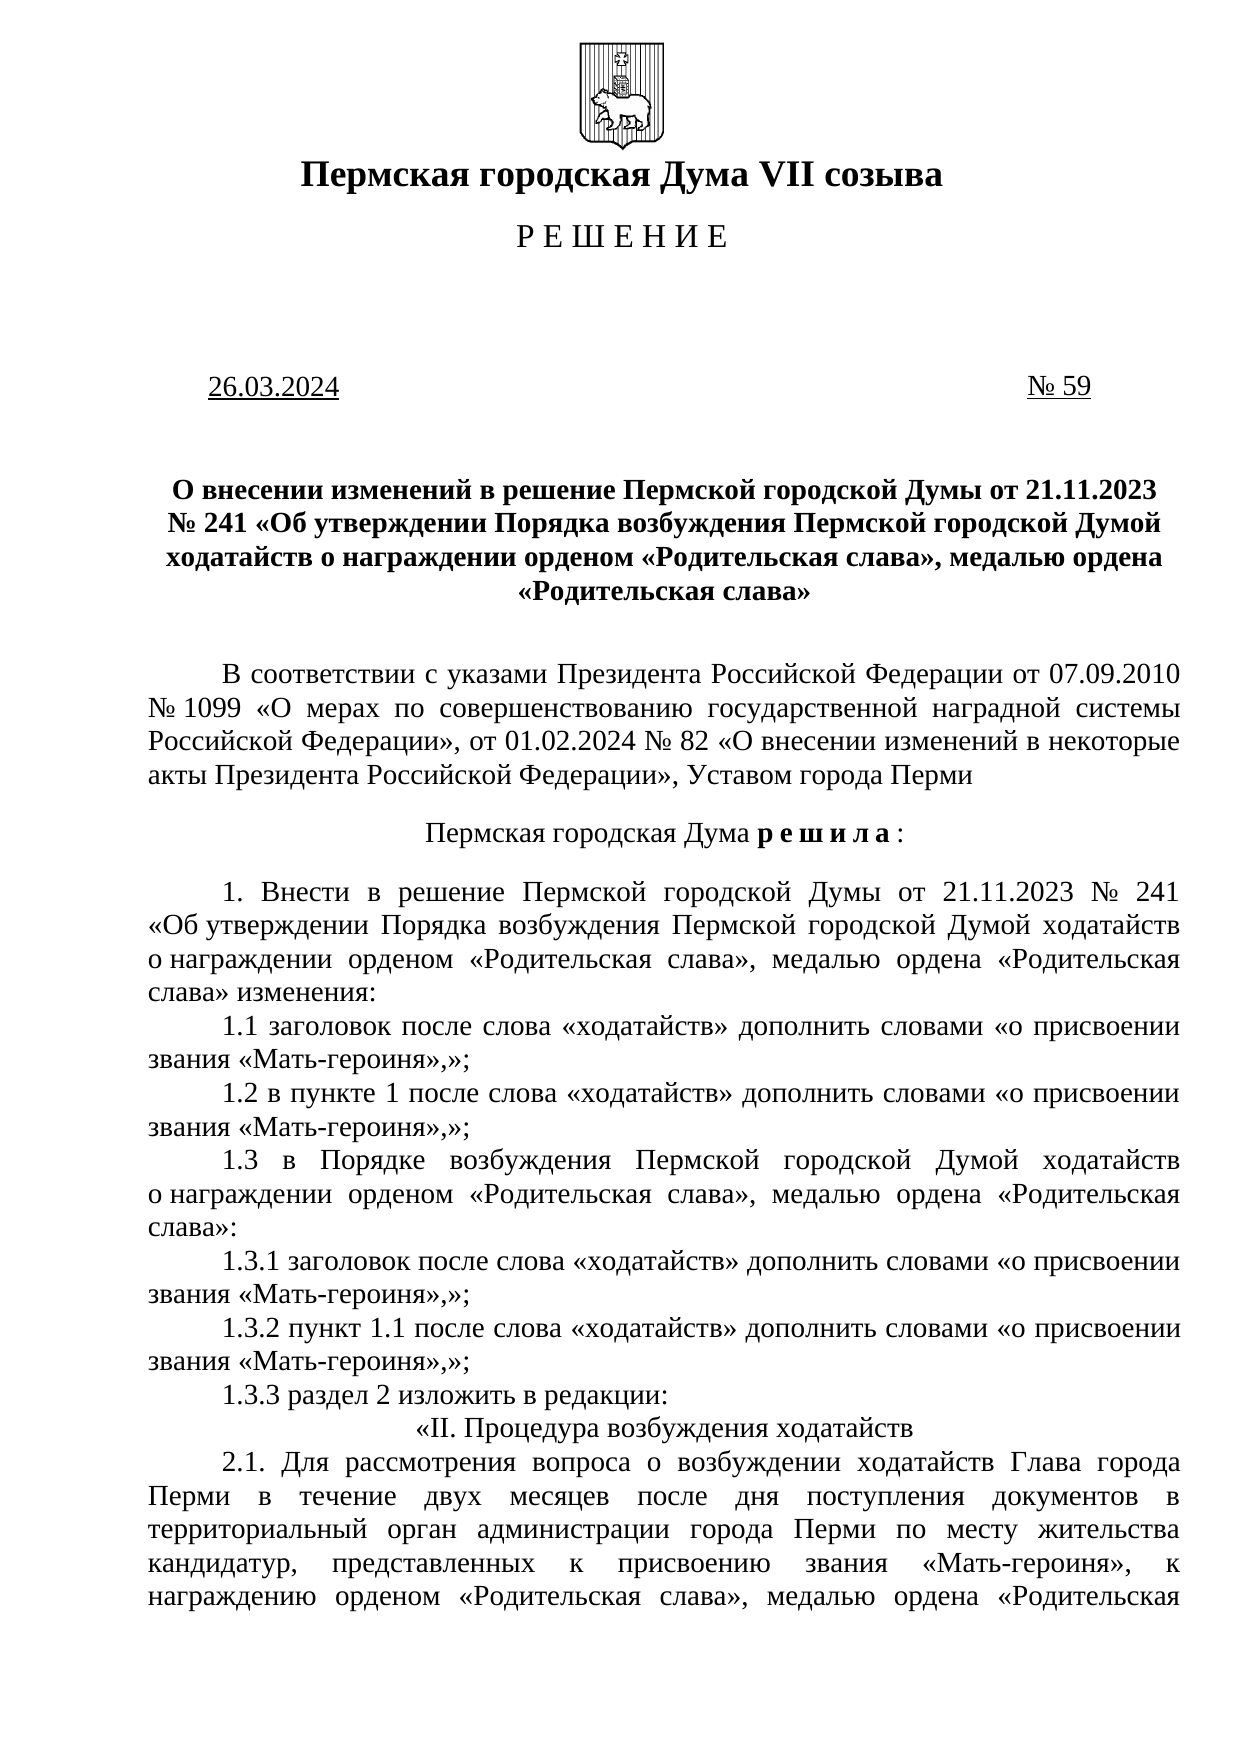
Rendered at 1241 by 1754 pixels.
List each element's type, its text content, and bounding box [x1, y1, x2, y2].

text 1.3.3 раздел 2 изложить в редакции: [148, 1377, 1181, 1411]
text 1.2 в пункте 1 после слова «ходатайств» дополнить словами «о присвоении звания «Мать-героиня»,»; [148, 1075, 1181, 1142]
text Пермская городская Дума решила: [148, 815, 1181, 849]
text 1.3.2 пункт 1.1 после слова «ходатайств» дополнить словами «о присвоении звания «Мать-героиня»,»; [148, 1310, 1181, 1377]
text В соответствии с указами Президента Российской Федерации от 07.09.2010 № 1099 «О мерах по совершенствованию государственной наградной системы Российской Федерации», от 01.02.2024 № 82 «О внесении изменений в некоторые акты Президента Российской Федерации», Уставом города Перми [148, 656, 1181, 790]
text 1.3.1 заголовок после слова «ходатайств» дополнить словами «о присвоении звания «Мать-героиня»,»; [148, 1243, 1181, 1310]
text «II. Процедура возбуждения ходатайств [148, 1411, 1181, 1444]
text № 241 «Об утверждении Порядка возбуждения Пермской городской Думой ходатайств о награждении орденом «Родительская слава», медалью ордена «Родительская слава» [148, 506, 1181, 606]
text 1.3 в Порядке возбуждения Пермской городской Думой ходатайств о награждении орденом «Родительская слава», медалью ордена «Родительская слава»: [148, 1142, 1181, 1243]
text О внесении изменений в решение Пермской городской Думы от 21.11.2023 [148, 474, 1181, 506]
text 1. Внести в решение Пермской городской Думы от 21.11.2023 № 241 «Об утверждении Порядка возбуждения Пермской городской Думой ходатайств о награждении орденом «Родительская слава», медалью ордена «Родительская слава» изменения: [148, 874, 1181, 1008]
text 1.1 заголовок после слова «ходатайств» дополнить словами «о присвоении звания «Мать-героиня»,»; [148, 1008, 1181, 1075]
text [148, 1444, 1181, 1612]
